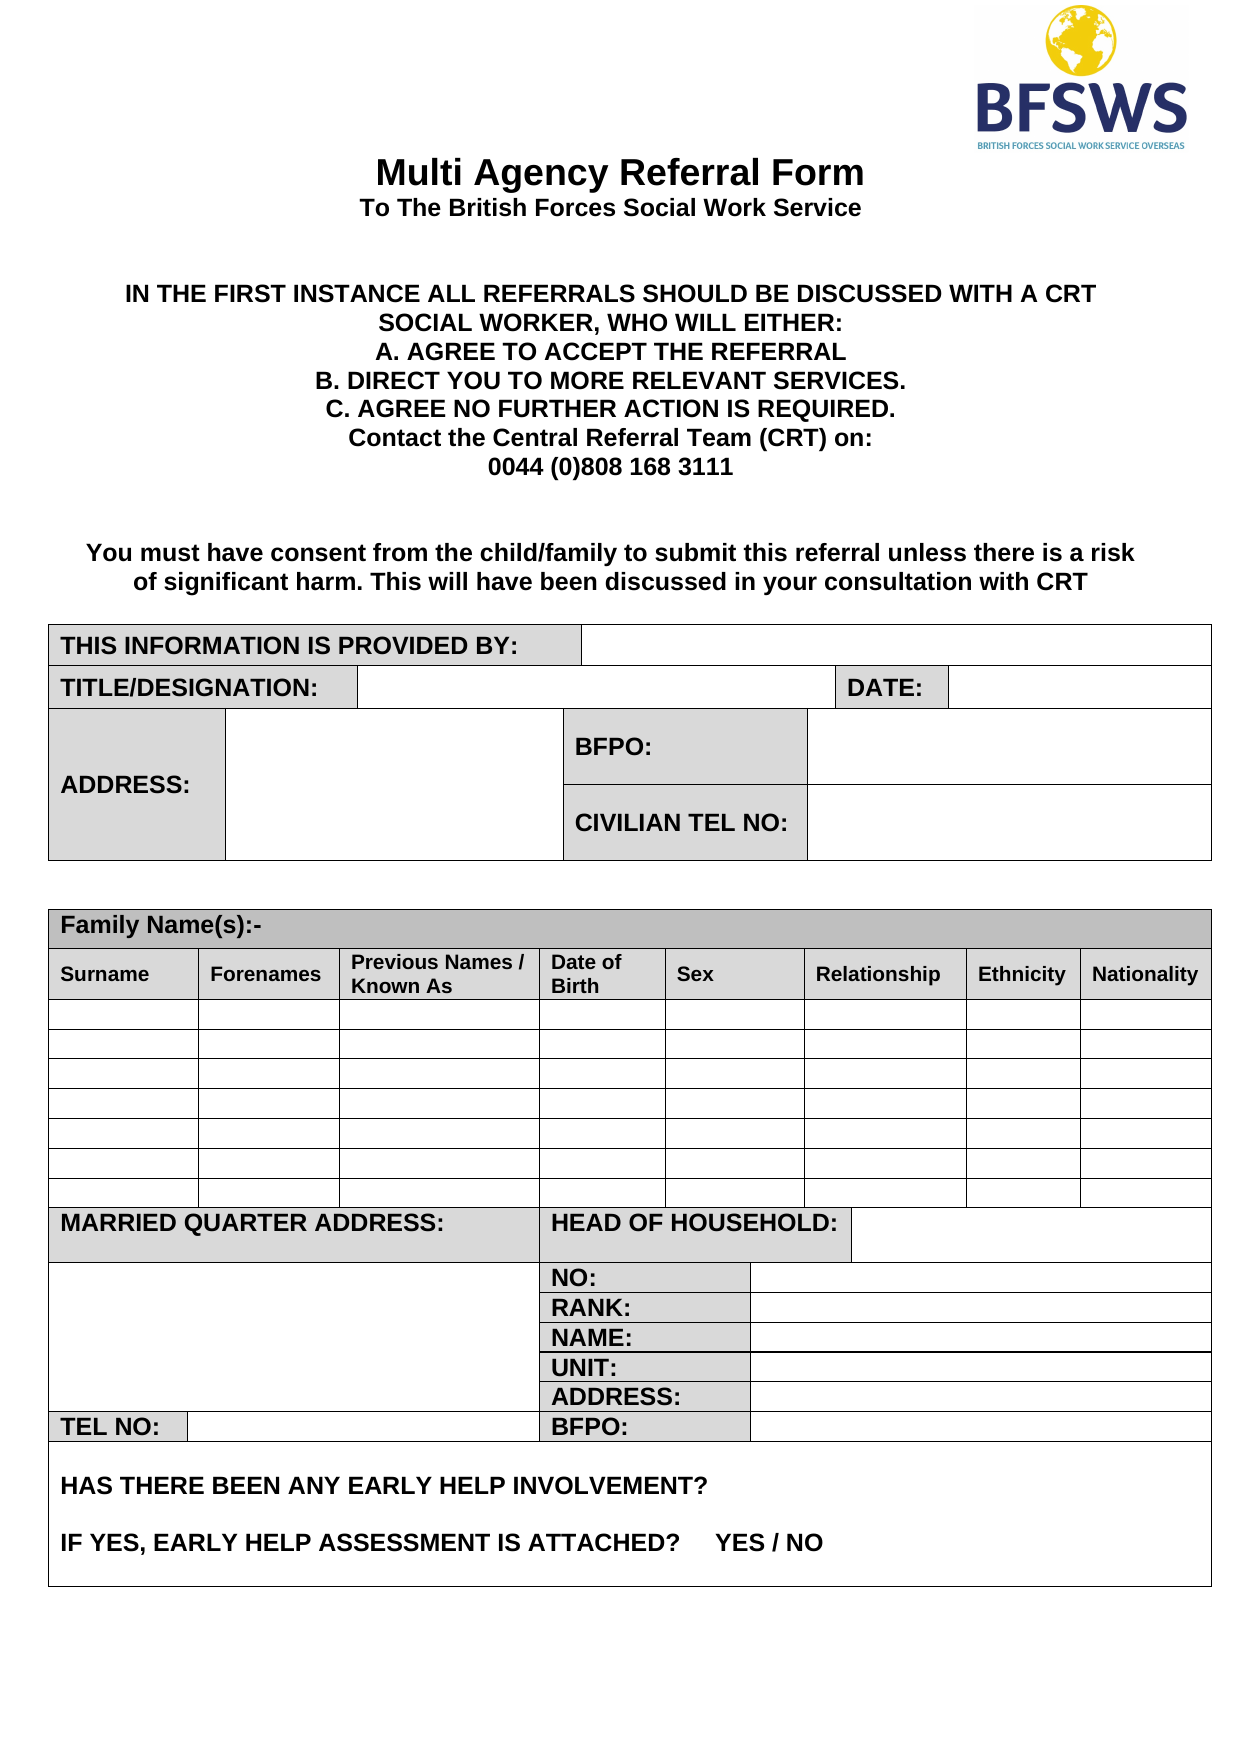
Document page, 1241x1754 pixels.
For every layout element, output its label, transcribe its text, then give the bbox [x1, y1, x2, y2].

table_header Family Name(s):- [49, 910, 1211, 948]
table_cell [967, 1179, 1080, 1207]
table_cell [808, 709, 1211, 784]
table_cell [666, 1059, 804, 1088]
table_cell [751, 1353, 1211, 1381]
table_cell [1081, 1059, 1211, 1088]
table_cell TEL NO: [49, 1412, 187, 1441]
text A. AGREE TO ACCEPT THE REFERRAL [75, 337, 1147, 366]
table_cell Nationality [1081, 949, 1211, 999]
table_cell [1081, 1089, 1211, 1118]
table_cell [199, 1119, 339, 1148]
table_cell [751, 1263, 1211, 1292]
table_cell [1081, 1179, 1211, 1207]
table_cell [340, 1059, 539, 1088]
table_cell CIVILIAN TEL NO: [564, 785, 807, 860]
table_cell [340, 1000, 539, 1028]
text 0044 (0)808 168 3111 [75, 452, 1147, 481]
table_cell ADDRESS: [49, 709, 225, 860]
table_cell [49, 1089, 198, 1118]
table_cell [340, 1119, 539, 1148]
table_cell [358, 666, 835, 708]
table_cell NAME: [540, 1323, 750, 1351]
table_cell [967, 1089, 1080, 1118]
text C. AGREE NO FURTHER ACTION IS REQUIRED. [75, 394, 1147, 423]
table_cell Surname [49, 949, 198, 999]
text You must have consent from the child/family to submit this referral unless there is a risk of significant harm. This will have been discussed in your consultation with CRT [75, 538, 1147, 596]
table_cell [751, 1293, 1211, 1322]
table_cell [852, 1208, 1211, 1262]
table_cell [751, 1412, 1211, 1441]
table_cell [967, 1119, 1080, 1148]
table_cell [226, 709, 563, 860]
table_cell Date of Birth [540, 949, 665, 999]
table_cell Relationship [805, 949, 966, 999]
table_cell [666, 1000, 804, 1028]
table_cell [49, 1263, 539, 1411]
table_cell Previous Names / Known As [340, 949, 539, 999]
table_cell [666, 1030, 804, 1058]
table_cell [540, 1000, 665, 1028]
table_cell [967, 1030, 1080, 1058]
table_cell [49, 1149, 198, 1177]
table_cell [199, 1149, 339, 1177]
table_cell BFPO: [540, 1412, 750, 1441]
table_cell HEAD OF HOUSEHOLD: [540, 1208, 851, 1262]
table_cell [967, 1000, 1080, 1028]
table_cell [949, 666, 1211, 708]
table_cell [666, 1089, 804, 1118]
table_cell Forenames [199, 949, 339, 999]
table_cell [49, 1119, 198, 1148]
table_cell RANK: [540, 1293, 750, 1322]
table_cell TITLE/DESIGNATION: [49, 666, 357, 708]
table_cell [49, 1179, 198, 1207]
table_cell [540, 1179, 665, 1207]
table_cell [49, 1442, 1211, 1586]
text Contact the Central Referral Team (CRT) on: [75, 423, 1147, 452]
table_cell [967, 1149, 1080, 1177]
table_cell [666, 1119, 804, 1148]
table_cell [340, 1149, 539, 1177]
table_cell [540, 1030, 665, 1058]
table_cell [805, 1149, 966, 1177]
table_cell UNIT: [540, 1353, 750, 1381]
table_cell MARRIED QUARTER ADDRESS: [49, 1208, 539, 1262]
table_header THIS INFORMATION IS PROVIDED BY: [49, 625, 581, 665]
picture [973, 5, 1189, 153]
table_cell [1081, 1000, 1211, 1028]
table_cell [1081, 1149, 1211, 1177]
table_cell [1081, 1119, 1211, 1148]
table_cell [540, 1089, 665, 1118]
table_cell [967, 1059, 1080, 1088]
table_cell [1081, 1030, 1211, 1058]
table_cell [751, 1323, 1211, 1351]
table_cell [340, 1089, 539, 1118]
table_cell [751, 1382, 1211, 1411]
table_cell [805, 1059, 966, 1088]
text To The British Forces Social Work Service [75, 193, 1147, 222]
table_cell [49, 1030, 198, 1058]
table_cell ADDRESS: [540, 1382, 750, 1411]
table_cell [188, 1412, 539, 1441]
table_cell [199, 1000, 339, 1028]
table_cell [666, 1179, 804, 1207]
table_cell [49, 1000, 198, 1028]
table_cell [540, 1149, 665, 1177]
table_cell BFPO: [564, 709, 807, 784]
table_cell Sex [666, 949, 804, 999]
table_cell [805, 1119, 966, 1148]
table_cell [199, 1179, 339, 1207]
table_cell [199, 1089, 339, 1118]
table_cell [540, 1119, 665, 1148]
text IN THE FIRST INSTANCE ALL REFERRALS SHOULD BE DISCUSSED WITH A CRT SOCIAL WORKER, WHO WILL EITHER: [75, 279, 1147, 337]
table_cell [805, 1179, 966, 1207]
table_cell [666, 1149, 804, 1177]
table_header [582, 625, 1211, 665]
table_cell [805, 1000, 966, 1028]
table_cell [49, 1059, 198, 1088]
table_cell DATE: [836, 666, 948, 708]
table_cell [808, 785, 1211, 860]
text B. DIRECT YOU TO MORE RELEVANT SERVICES. [75, 366, 1147, 394]
table_cell NO: [540, 1263, 750, 1292]
table_cell [540, 1059, 665, 1088]
table_cell [199, 1059, 339, 1088]
text Multi Agency Referral Form [187, 150, 1053, 193]
table_cell [199, 1030, 339, 1058]
table_cell [340, 1179, 539, 1207]
table_cell [805, 1030, 966, 1058]
table_cell Ethnicity [967, 949, 1080, 999]
table_cell [340, 1030, 539, 1058]
table_cell [805, 1089, 966, 1118]
